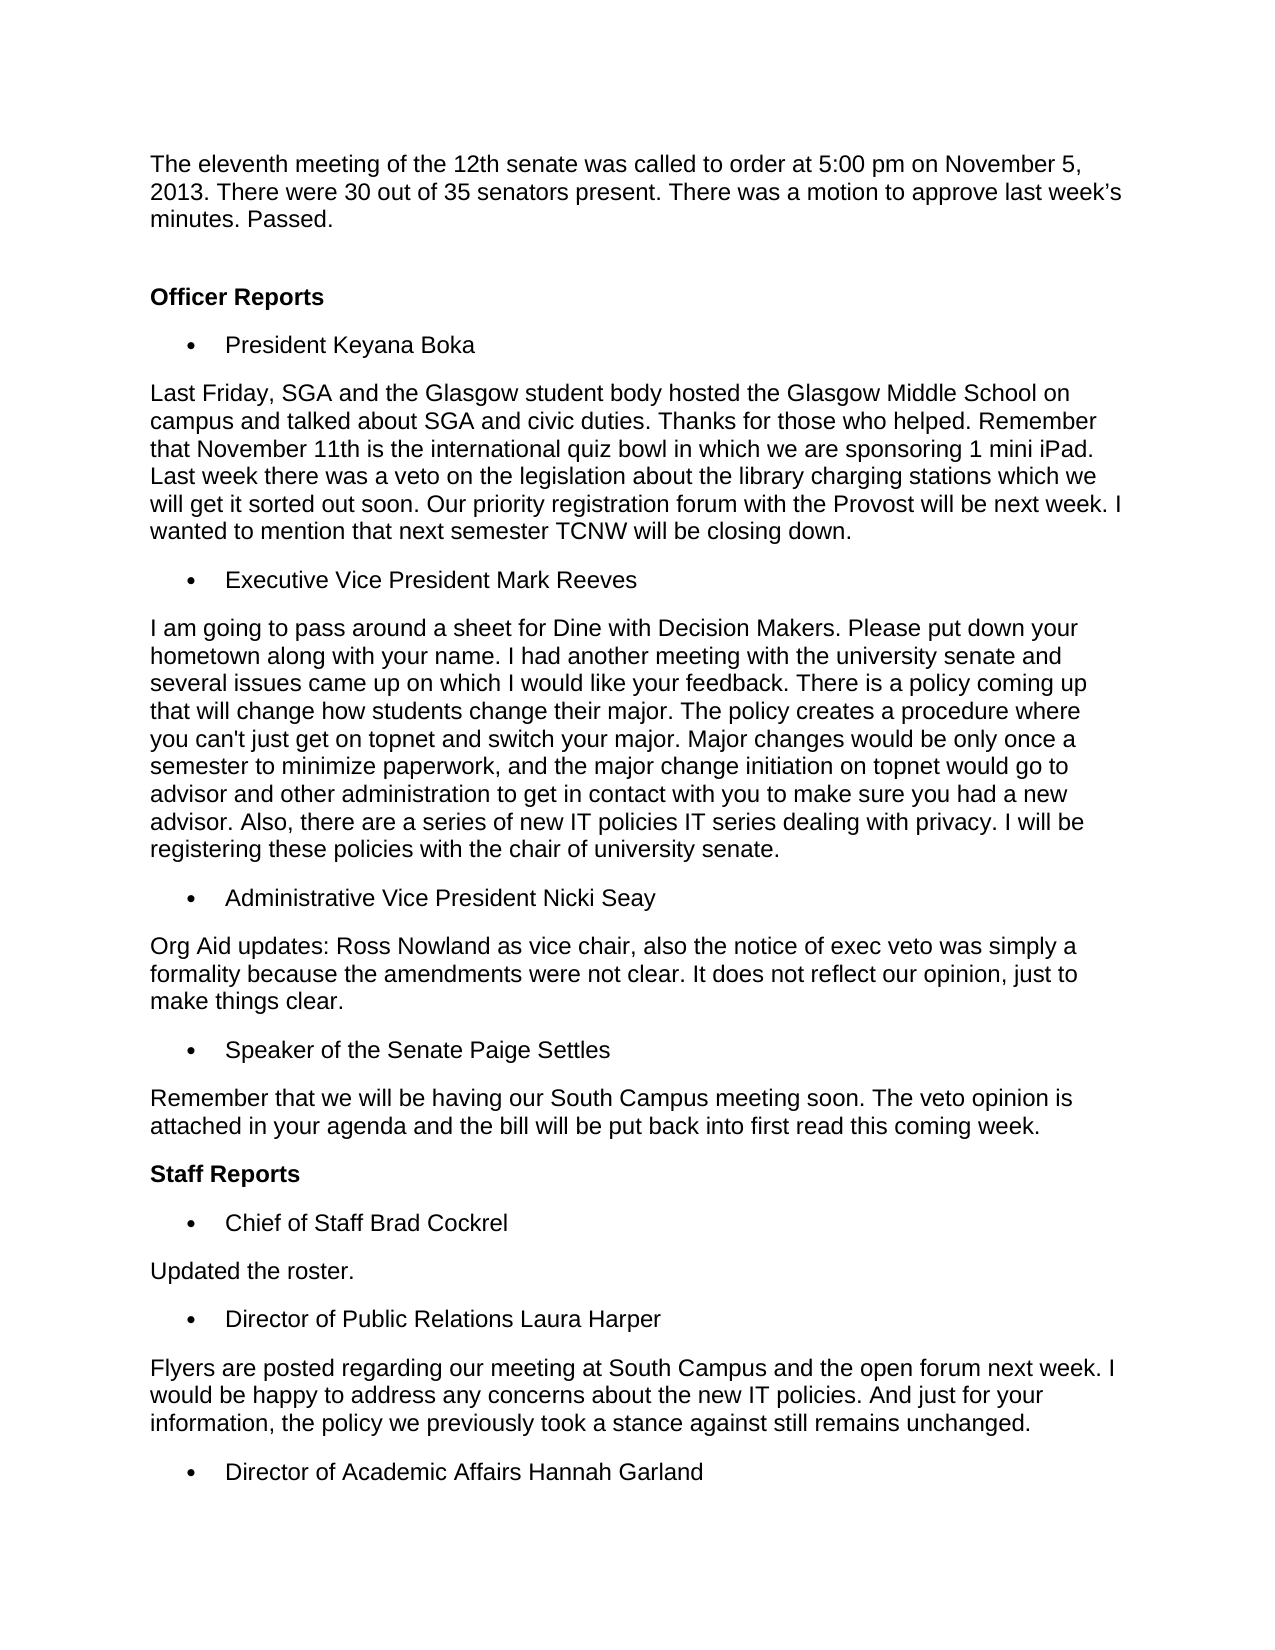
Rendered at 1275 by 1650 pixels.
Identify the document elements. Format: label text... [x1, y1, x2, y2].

list Director of Public Relations Laura Harper [187, 1305, 1125, 1333]
list Administrative Vice President Nicki Seay [187, 883, 1125, 911]
list Director of Academic Affairs Hannah Garland [187, 1457, 1125, 1485]
text Staff Reports [150, 1160, 1125, 1188]
text Officer Reports [150, 282, 1125, 310]
list Speaker of the Senate Paige Settles [187, 1036, 1125, 1063]
text Last Friday, SGA and the Glasgow student body hosted the Glasgow Middle School on campus and talked about SGA and civic duties. Thanks for those who helped. Remember that November 11th is the international quiz bowl in which we are sponsoring 1 mini iPad. Last week there was a veto on the legislation about the library charging stations which we will get it sorted out soon. Our priority registration forum with the Provost will be next week. I wanted to mention that next semester TCNW will be closing down. [150, 379, 1125, 545]
list Chief of Staff Brad Cockrel [187, 1208, 1125, 1236]
list Executive Vice President Mark Reeves [187, 566, 1125, 593]
text Flyers are posted regarding our meeting at South Campus and the open forum next week. I would be happy to address any concerns about the new IT policies. And just for your information, the policy we previously took a stance against still remains unchanged. [150, 1354, 1125, 1437]
text The eleventh meeting of the 12th senate was called to order at 5:00 pm on November 5, 2013. There were 30 out of 35 senators present. There was a motion to approve last week’s minutes. Passed. [150, 150, 1125, 233]
list President Keyana Boka [187, 331, 1125, 358]
text I am going to pass around a sheet for Dine with Decision Makers. Please put down your hometown along with your name. I had another meeting with the university senate and several issues came up on which I would like your feedback. There is a policy coming up that will change how students change their major. The policy creates a procedure where you can't just get on topnet and switch your major. Major changes would be only once a semester to minimize paperwork, and the major change initiation on topnet would go to advisor and other administration to get in contact with you to make sure you had a new advisor. Also, there are a series of new IT policies IT series dealing with privacy. I will be registering these policies with the chair of university senate. [150, 614, 1125, 863]
text Org Aid updates: Ross Nowland as vice chair, also the notice of exec veto was simply a formality because the amendments were not clear. It does not reflect our opinion, just to make things clear. [150, 932, 1125, 1015]
text Remember that we will be having our South Campus meeting soon. The veto opinion is attached in your agenda and the bill will be put back into first read this coming week. [150, 1084, 1125, 1139]
text Updated the roster. [150, 1257, 1125, 1284]
